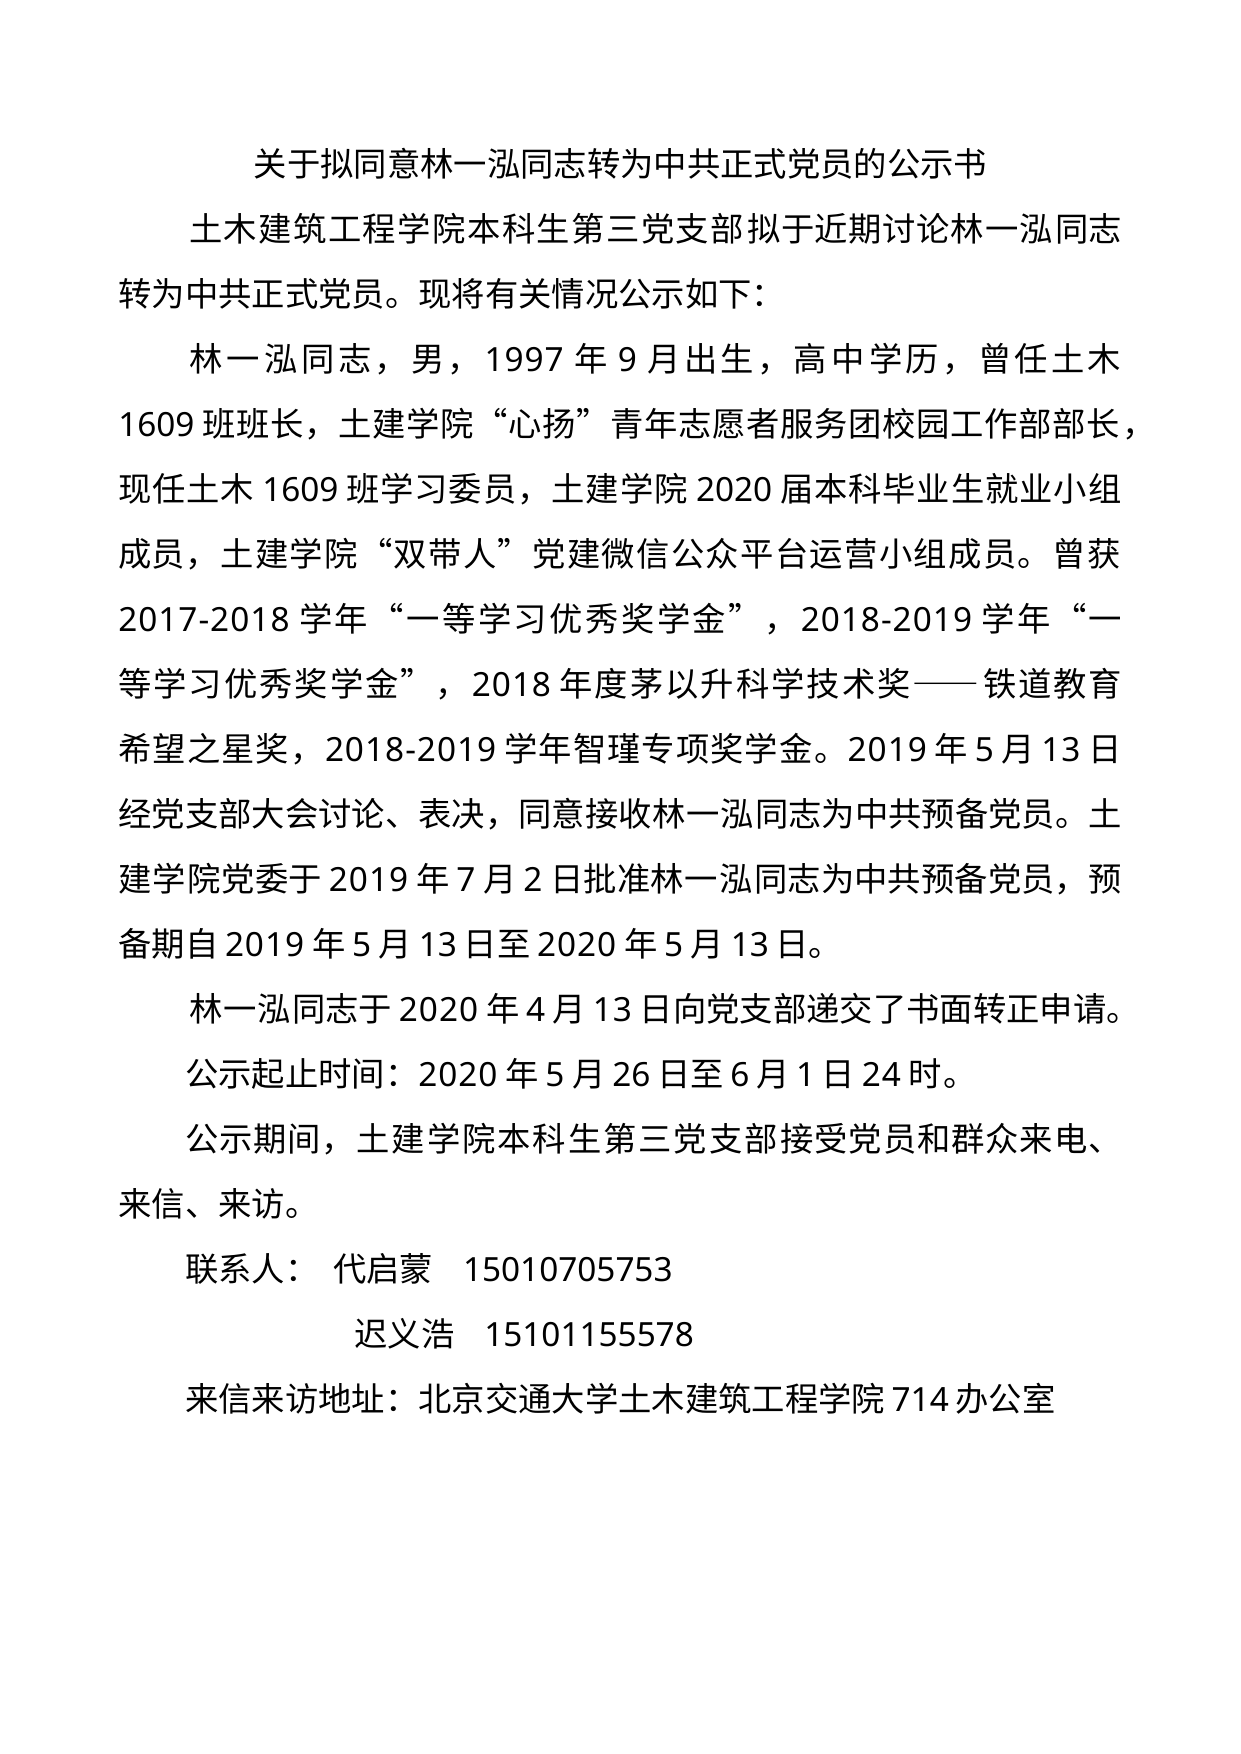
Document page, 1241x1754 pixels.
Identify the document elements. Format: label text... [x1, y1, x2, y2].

text 关于拟同意林一泓同志转为中共正式党员的公示书 [118, 129, 1122, 194]
text 土木建筑工程学院本科生第三党支部拟于近期讨论林一泓同志转为中共正式党员。现将有关情况公示如下： [118, 194, 1122, 324]
text 联系人： 代启蒙 15010705753 [118, 1234, 1122, 1299]
text 公示期间，土建学院本科生第三党支部接受党员和群众来电、来信、来访。 [118, 1104, 1122, 1234]
text 来信来访地址：北京交通大学土木建筑工程学院714办公室 [118, 1364, 1122, 1429]
text 林一泓同志于2020年4月13日向党支部递交了书面转正申请。 [118, 974, 1122, 1039]
text 公示起止时间：2020年5月26日至6月1日24时。 [118, 1039, 1122, 1104]
text 林一泓同志，男，1997年9月出生，高中学历，曾任土木1609班班长，土建学院“心扬”青年志愿者服务团校园工作部部长，现任土木1609班学习委员，土建学院2020届本科毕业生就业小组成员，土建学院“双带人”党建微信公众平台运营小组成员。曾获2017-2018学年“一等学习优秀奖学金”，2018-2019学年“一等学习优秀奖学金”，2018年度茅以升科学技术奖——铁道教育希望之星奖，2018-2019学年智瑾专项奖学金。2019年5月13日经党支部大会讨论、表决，同意接收林一泓同志为中共预备党员。土建学院党委于2019年7月2日批准林一泓同志为中共预备党员，预备期自2019年5月13日至2020年5月13日。 [118, 324, 1122, 974]
text 迟义浩 15101155578 [118, 1299, 1122, 1364]
